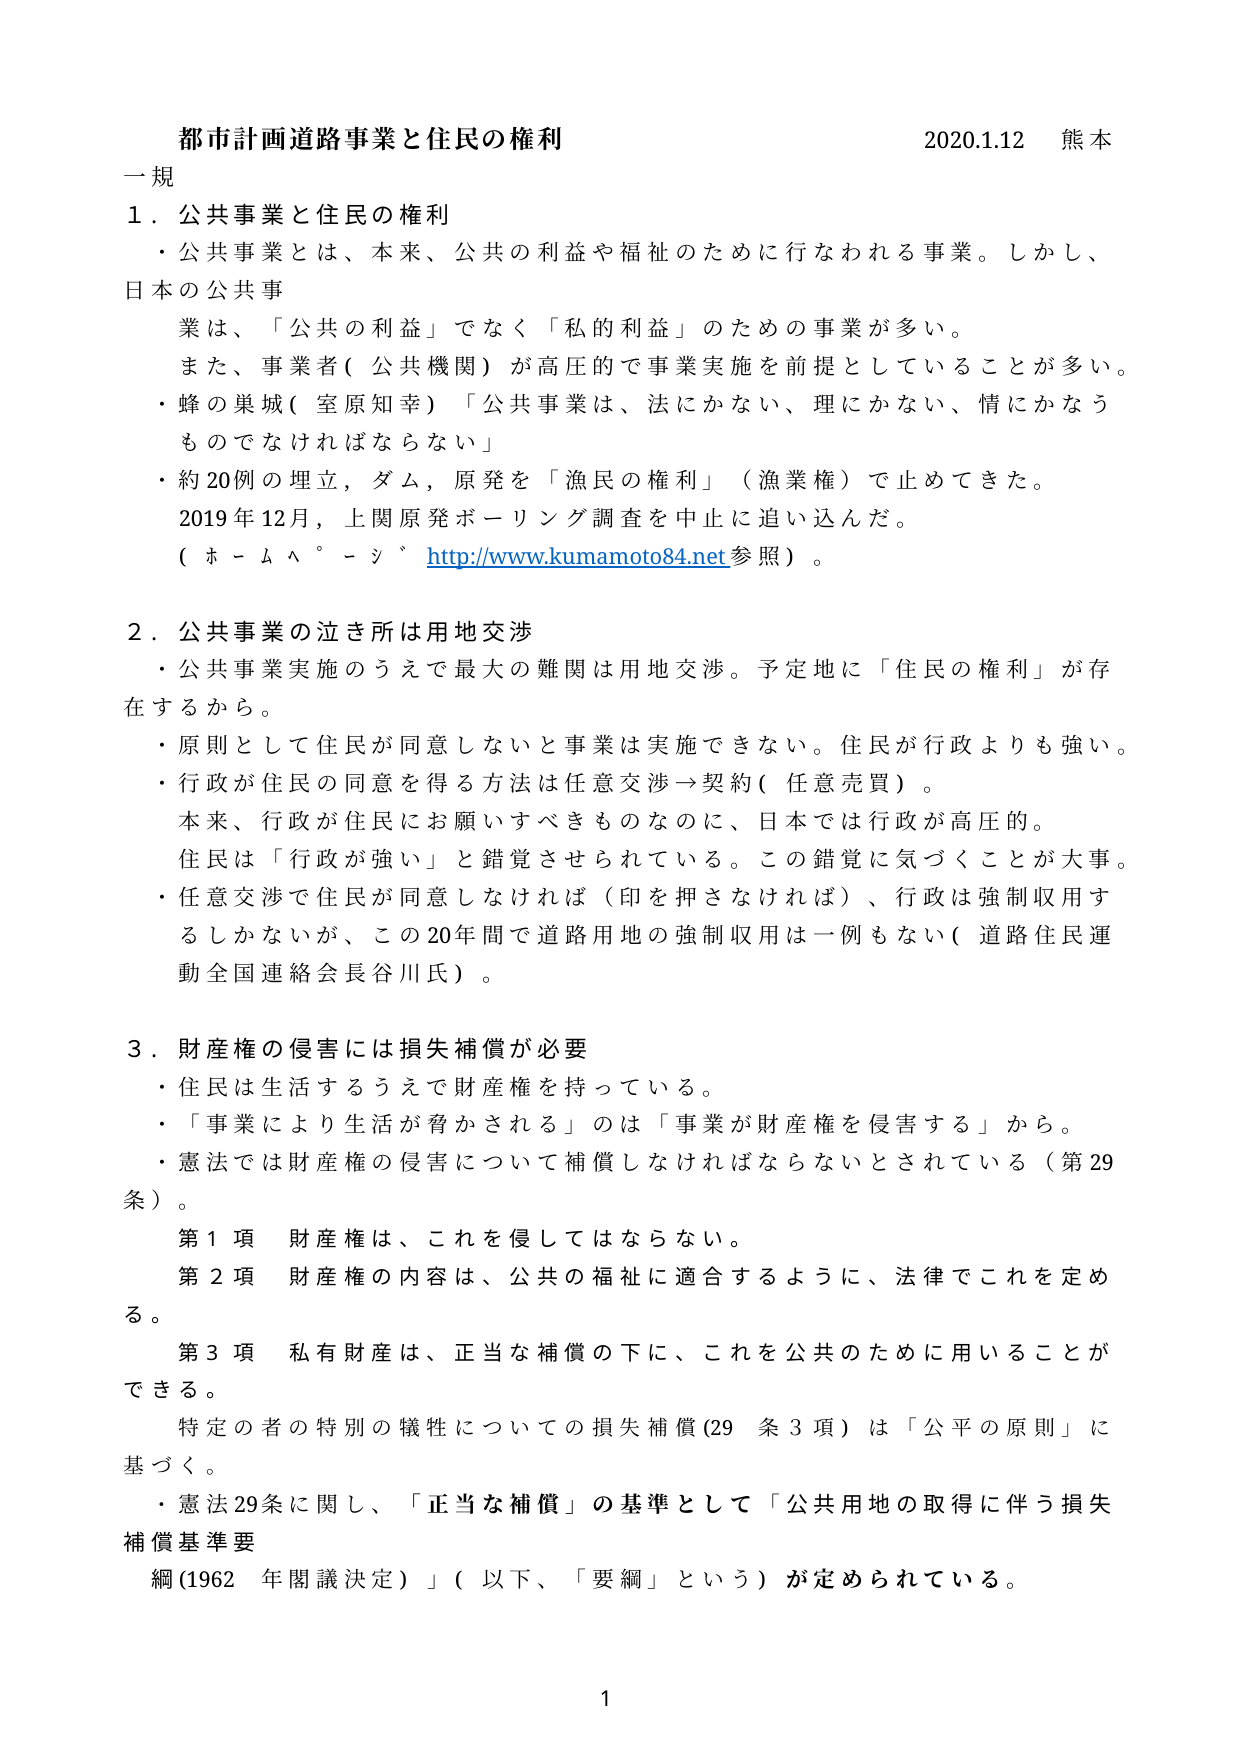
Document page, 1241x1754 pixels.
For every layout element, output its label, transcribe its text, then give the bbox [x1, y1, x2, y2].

text (ﾎｰﾑﾍﾟｰｼﾞhttp://www.kumamoto84.net参照)。 [160, 536, 1117, 574]
text また、事業者(公共機関)が高圧的で事業実施を前提としていることが多い。 [123, 346, 1117, 384]
text ・蜂の巣城(室原知幸)「公共事業は、法にかない、理にかない、情にかなうものでなければならない」 [136, 384, 1117, 460]
text １.公共事業と住民の権利 [123, 194, 1117, 232]
text ・憲法29条に関し、「正当な補償」の基準として「公共用地の取得に伴う損失補償基準要 [123, 1484, 1117, 1559]
text ・行政が住民の同意を得る方法は任意交渉→契約(任意売買)。 [123, 763, 1117, 801]
text 綱(1962年閣議決定)」(以下、「要綱」という)が定められている。 [123, 1559, 1117, 1597]
text 住民は「行政が強い」と錯覚させられている。この錯覚に気づくことが大事。 [123, 839, 1117, 877]
text ・任意交渉で住民が同意しなければ（印を押さなければ）、行政は強制収用するしかないが、この20年間で道路用地の強制収用は一例もない(道路住民運動全国連絡会長谷川氏)。 [136, 877, 1117, 991]
text ・約20例の埋立,ダム,原発を「漁民の権利」（漁業権）で止めてきた。 [136, 460, 1117, 498]
text ・公共事業とは、本来、公共の利益や福祉のために行なわれる事業。しかし、日本の公共事 [123, 232, 1117, 308]
text ２.公共事業の泣き所は用地交渉 [123, 612, 1117, 649]
text 第3項 私有財産は、正当な補償の下に、これを公共のために用いることができる。 [123, 1332, 1117, 1408]
text ・憲法では財産権の侵害について補償しなければならないとされている（第29条）。 [123, 1142, 1117, 1218]
text ・住民は生活するうえで財産権を持っている。 [123, 1067, 1117, 1104]
text 第1項 財産権は、これを侵してはならない。 [123, 1218, 1117, 1256]
text 業は、「公共の利益」でなく「私的利益」のための事業が多い。 [123, 308, 1117, 346]
text 第２項 財産権の内容は、公共の福祉に適合するように、法律でこれを定める。 [123, 1256, 1117, 1332]
text ・原則として住民が同意しないと事業は実施できない。住民が行政よりも強い。 [123, 725, 1117, 763]
text ・公共事業実施のうえで最大の難関は用地交渉。予定地に「住民の権利」が存在するから。 [123, 649, 1117, 725]
text ３.財産権の侵害には損失補償が必要 [123, 1029, 1117, 1067]
text ・「事業により生活が脅かされる」のは「事業が財産権を侵害する」から。 [123, 1104, 1117, 1142]
text 本来、行政が住民にお願いすべきものなのに、日本では行政が高圧的。 [123, 801, 1117, 839]
text 特定の者の特別の犠牲についての損失補償(29条３項)は「公平の原則」に基づく。 [123, 1408, 1117, 1484]
text 都市計画道路事業と住民の権利 2020.1.12 熊本一規 [123, 119, 1117, 194]
text 2019年12月,上関原発ボーリング調査を中止に追い込んだ。 [160, 498, 1117, 536]
